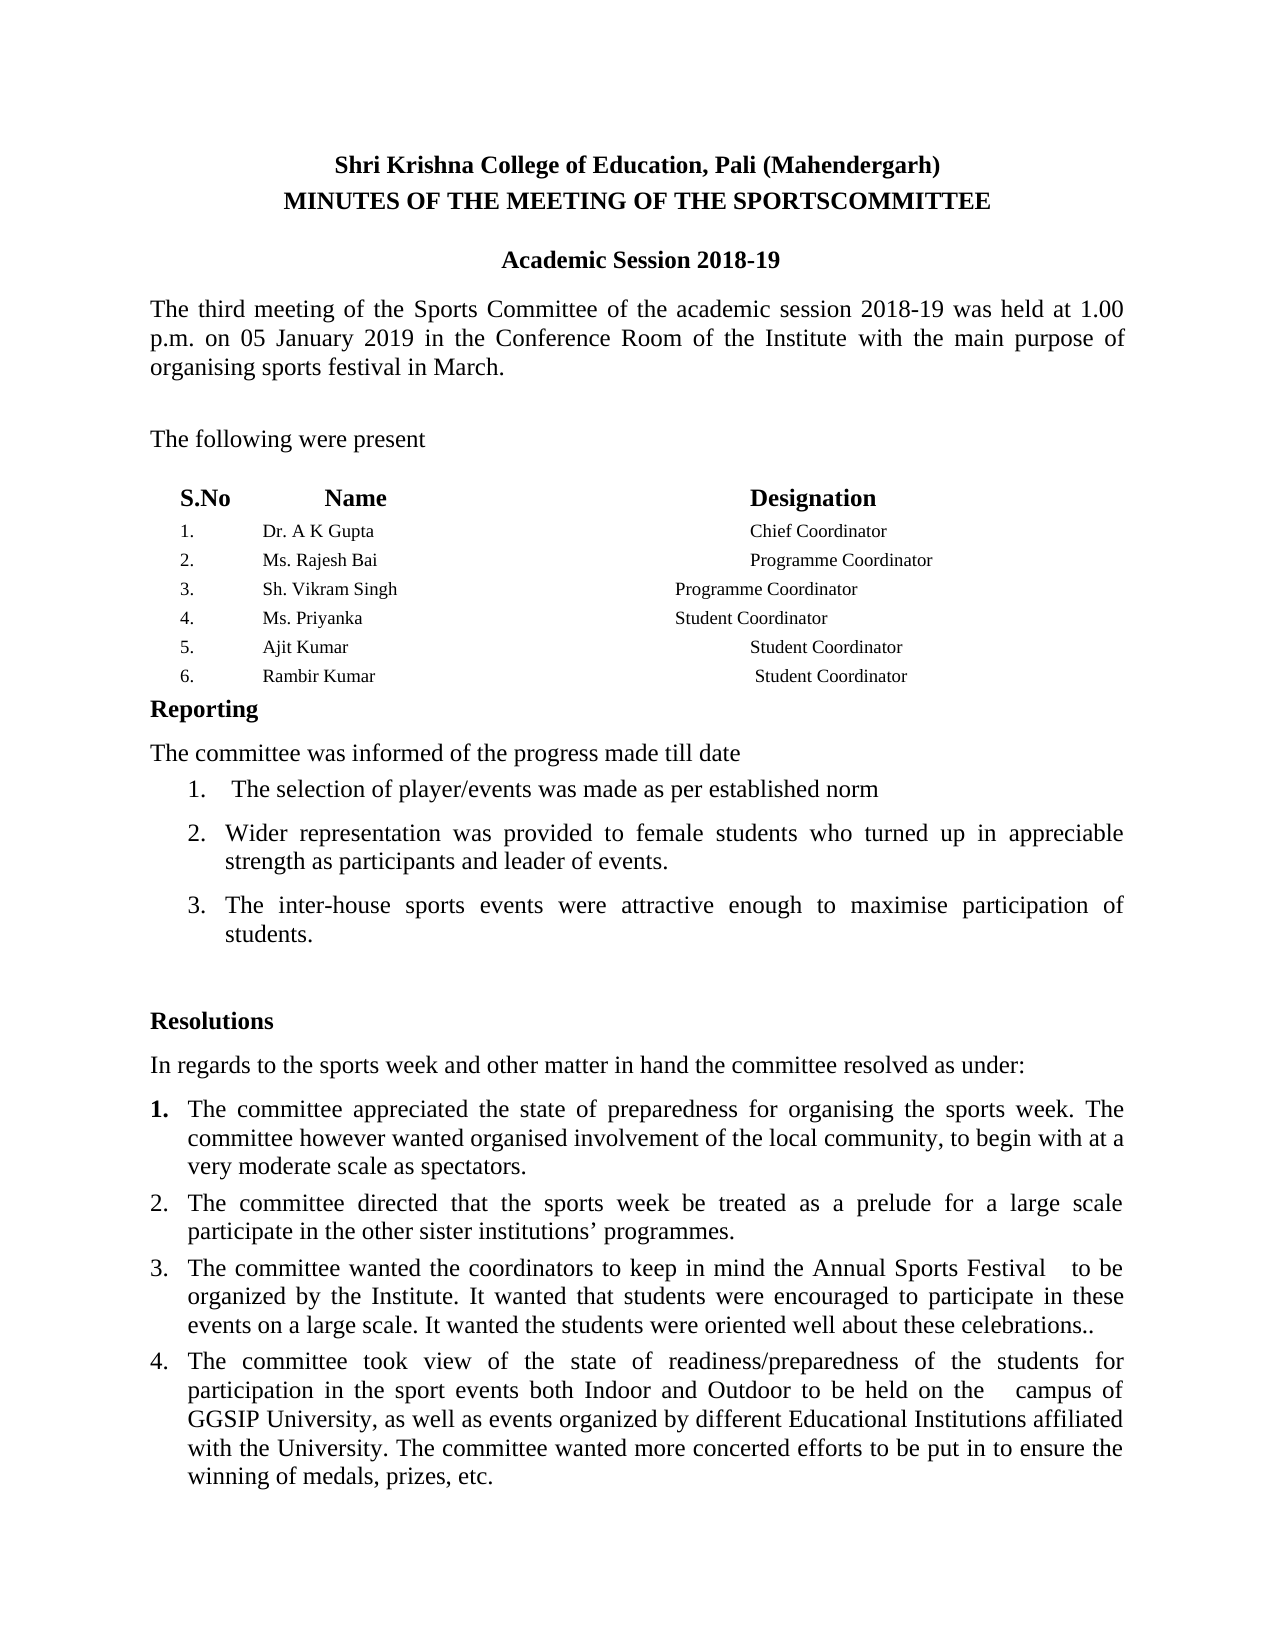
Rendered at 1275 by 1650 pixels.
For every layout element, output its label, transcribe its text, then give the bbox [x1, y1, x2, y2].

list The committee took view of the state of readiness/preparedness of the students for participation in the sport events both Indoor and Outdoor to be held on the campus of GGSIP University, as well as events organized by different Educational Institutions affiliated with the University. The committee wanted more concerted efforts to be put in to ensure the winning of medals, prizes, etc. [150, 1346, 1125, 1490]
text Reporting [150, 694, 1125, 723]
text The committee was informed of the progress made till date [150, 738, 1125, 766]
list The committee appreciated the state of preparedness for organising the sports week. The committee however wanted organised involvement of the local community, to begin with at a very moderate scale as spectators. [150, 1094, 1125, 1180]
text Resolutions [150, 1006, 1125, 1035]
list The selection of player/events was made as per established norm [187, 774, 1125, 803]
list The inter-house sports events were attractive enough to maximise participation of students. [187, 890, 1125, 948]
list Wider representation was provided to female students who turned up in appreciable strength as participants and leader of events. [187, 818, 1125, 875]
text Academic Session 2018-19 [150, 245, 1125, 274]
list The committee directed that the sports week be treated as a prelude for a large scale participate in the other sister institutions’ programmes. [150, 1188, 1125, 1245]
text 4. Ms. Priyanka Student Coordinator [180, 607, 1125, 628]
list The committee wanted the coordinators to keep in mind the Annual Sports Festival to be organized by the Institute. It wanted that students were encouraged to participate in these events on a large scale. It wanted the students were oriented well about these celebrations.. [150, 1253, 1125, 1339]
text MINUTES OF THE MEETING OF THE SPORTSCOMMITTEE [150, 186, 1125, 215]
text The following were present [150, 424, 1125, 453]
text Shri Krishna College of Education, Pali (Mahendergarh) [150, 150, 1125, 179]
text 5. Ajit Kumar Student Coordinator [180, 636, 1125, 657]
text The third meeting of the Sports Committee of the academic session 2018-19 was held at 1.00 p.m. on 05 January 2019 in the Conference Room of the Institute with the main purpose of organising sports festival in March. [150, 294, 1125, 381]
text 1. Dr. A K Gupta Chief Coordinator [180, 519, 1125, 541]
text 6. Rambir Kumar Student Coordinator [180, 665, 1125, 686]
text 2. Ms. Rajesh Bai Programme Coordinator [180, 549, 1125, 570]
text 3. Sh. Vikram Singh Programme Coordinator [180, 578, 1125, 599]
text In regards to the sports week and other matter in hand the committee resolved as under: [150, 1050, 1125, 1079]
text S.No Name Designation [180, 483, 1125, 512]
